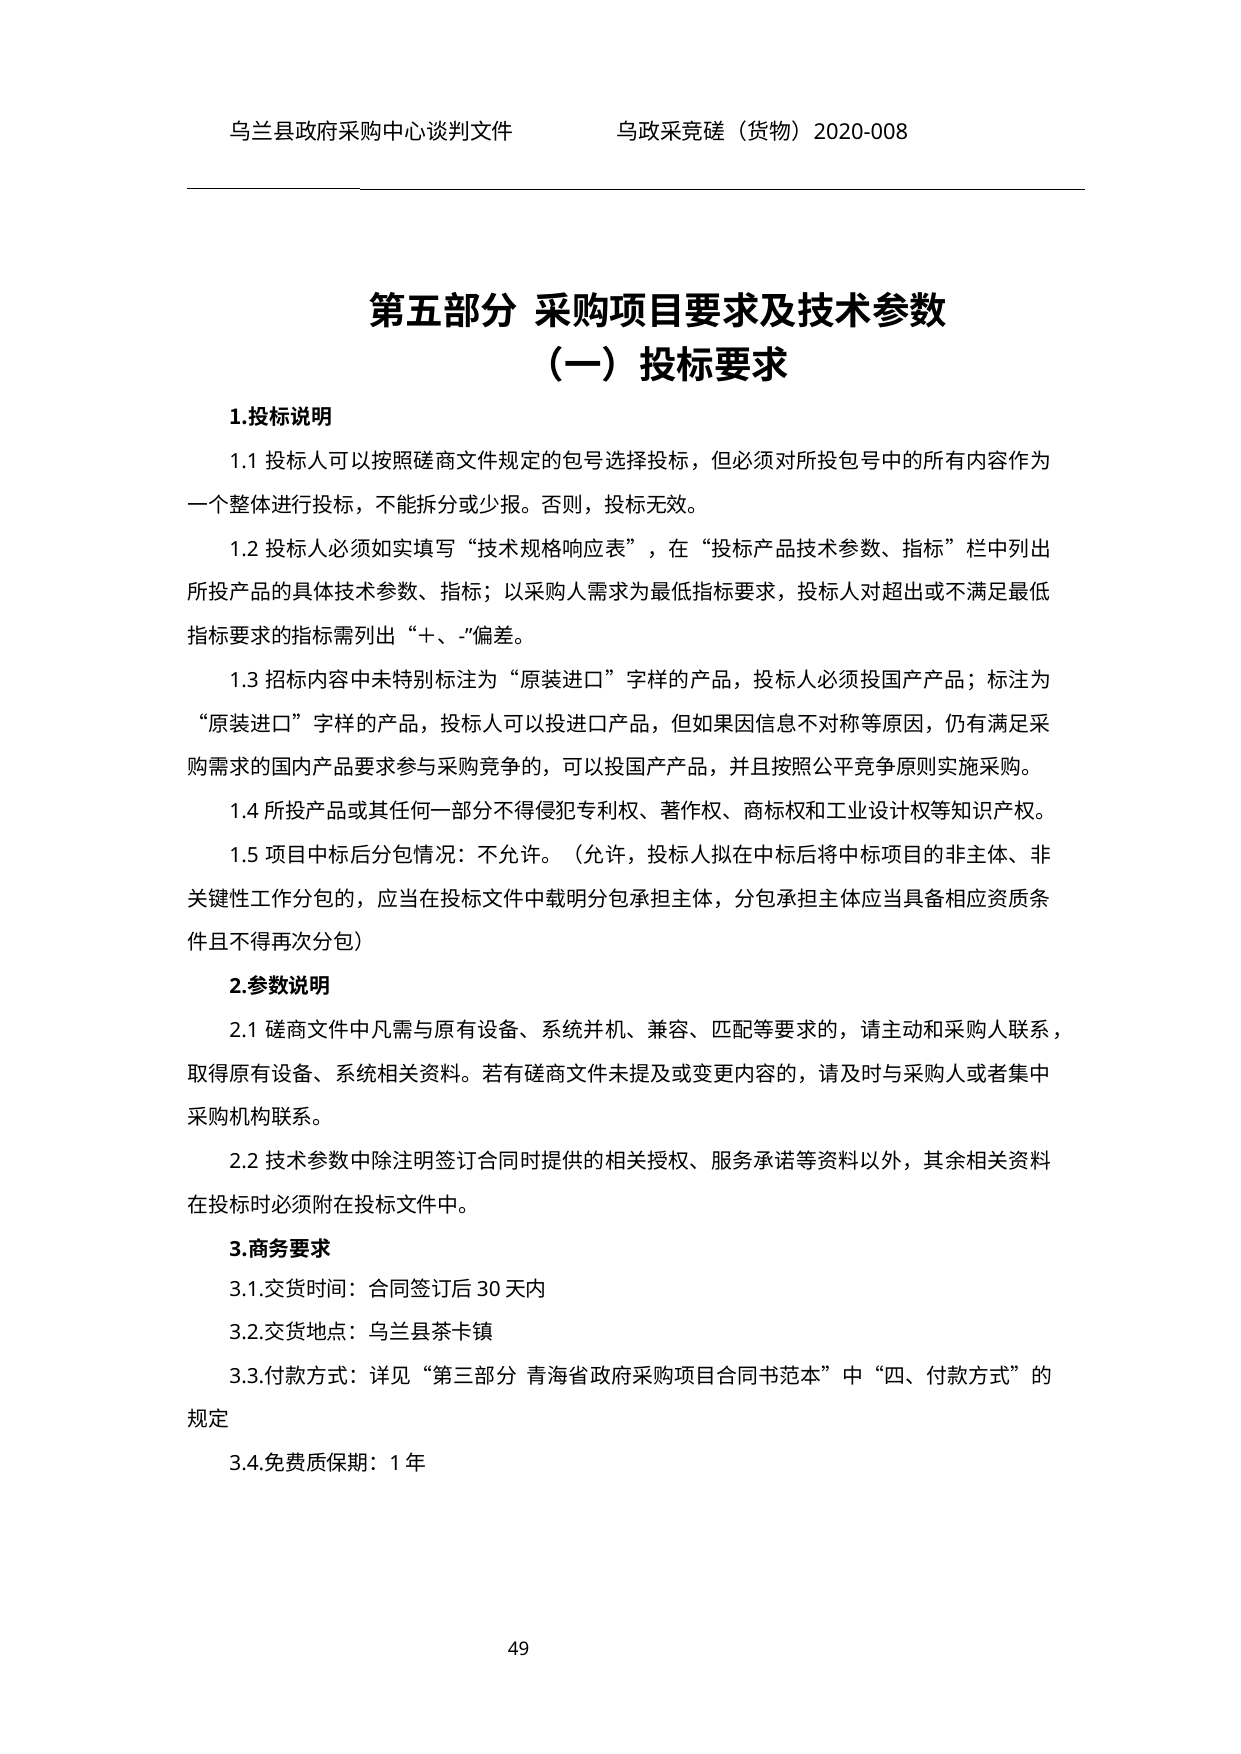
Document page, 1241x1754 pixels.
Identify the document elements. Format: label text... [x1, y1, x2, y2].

text 3.4.免费质保期：1年 [187, 1436, 1053, 1479]
text 1.1 投标人可以按照磋商文件规定的包号选择投标，但必须对所投包号中的所有内容作为一个整体进行投标，不能拆分或少报。否则，投标无效。 [187, 433, 1053, 521]
text 3.2.交货地点：乌兰县茶卡镇 [187, 1304, 1053, 1348]
text 1.3 招标内容中未特别标注为“原装进口”字样的产品，投标人必须投国产产品；标注为“原装进口”字样的产品，投标人可以投进口产品，但如果因信息不对称等原因，仍有满足采购需求的国内产品要求参与采购竞争的，可以投国产产品，并且按照公平竞争原则实施采购。 [187, 652, 1053, 783]
text 1.2 投标人必须如实填写“技术规格响应表”，在“投标产品技术参数、指标”栏中列出所投产品的具体技术参数、指标；以采购人需求为最低指标要求，投标人对超出或不满足最低指标要求的指标需列出“＋、-”偏差。 [187, 521, 1053, 652]
text 1.4 所投产品或其任何一部分不得侵犯专利权、著作权、商标权和工业设计权等知识产权。 [187, 783, 1053, 827]
text 3.1.交货时间：合同签订后30天内 [187, 1265, 1053, 1304]
text 3.3.付款方式：详见“第三部分 青海省政府采购项目合同书范本”中“四、付款方式”的规定 [187, 1348, 1053, 1436]
title 3.商务要求 [187, 1221, 1053, 1265]
text 2.2 技术参数中除注明签订合同时提供的相关授权、服务承诺等资料以外，其余相关资料在投标时必须附在投标文件中。 [187, 1133, 1053, 1221]
title （一）投标要求 [187, 336, 1053, 390]
text 1.5 项目中标后分包情况：不允许。（允许，投标人拟在中标后将中标项目的非主体、非关键性工作分包的，应当在投标文件中载明分包承担主体，分包承担主体应当具备相应资质条件且不得再次分包） [187, 827, 1053, 958]
title 2.参数说明 [187, 958, 1053, 1002]
title 第五部分 采购项目要求及技术参数 [187, 281, 1053, 336]
text 2.1 磋商文件中凡需与原有设备、系统并机、兼容、匹配等要求的，请主动和采购人联系，取得原有设备、系统相关资料。若有磋商文件未提及或变更内容的，请及时与采购人或者集中采购机构联系。 [187, 1002, 1053, 1133]
title 1.投标说明 [187, 390, 1053, 433]
